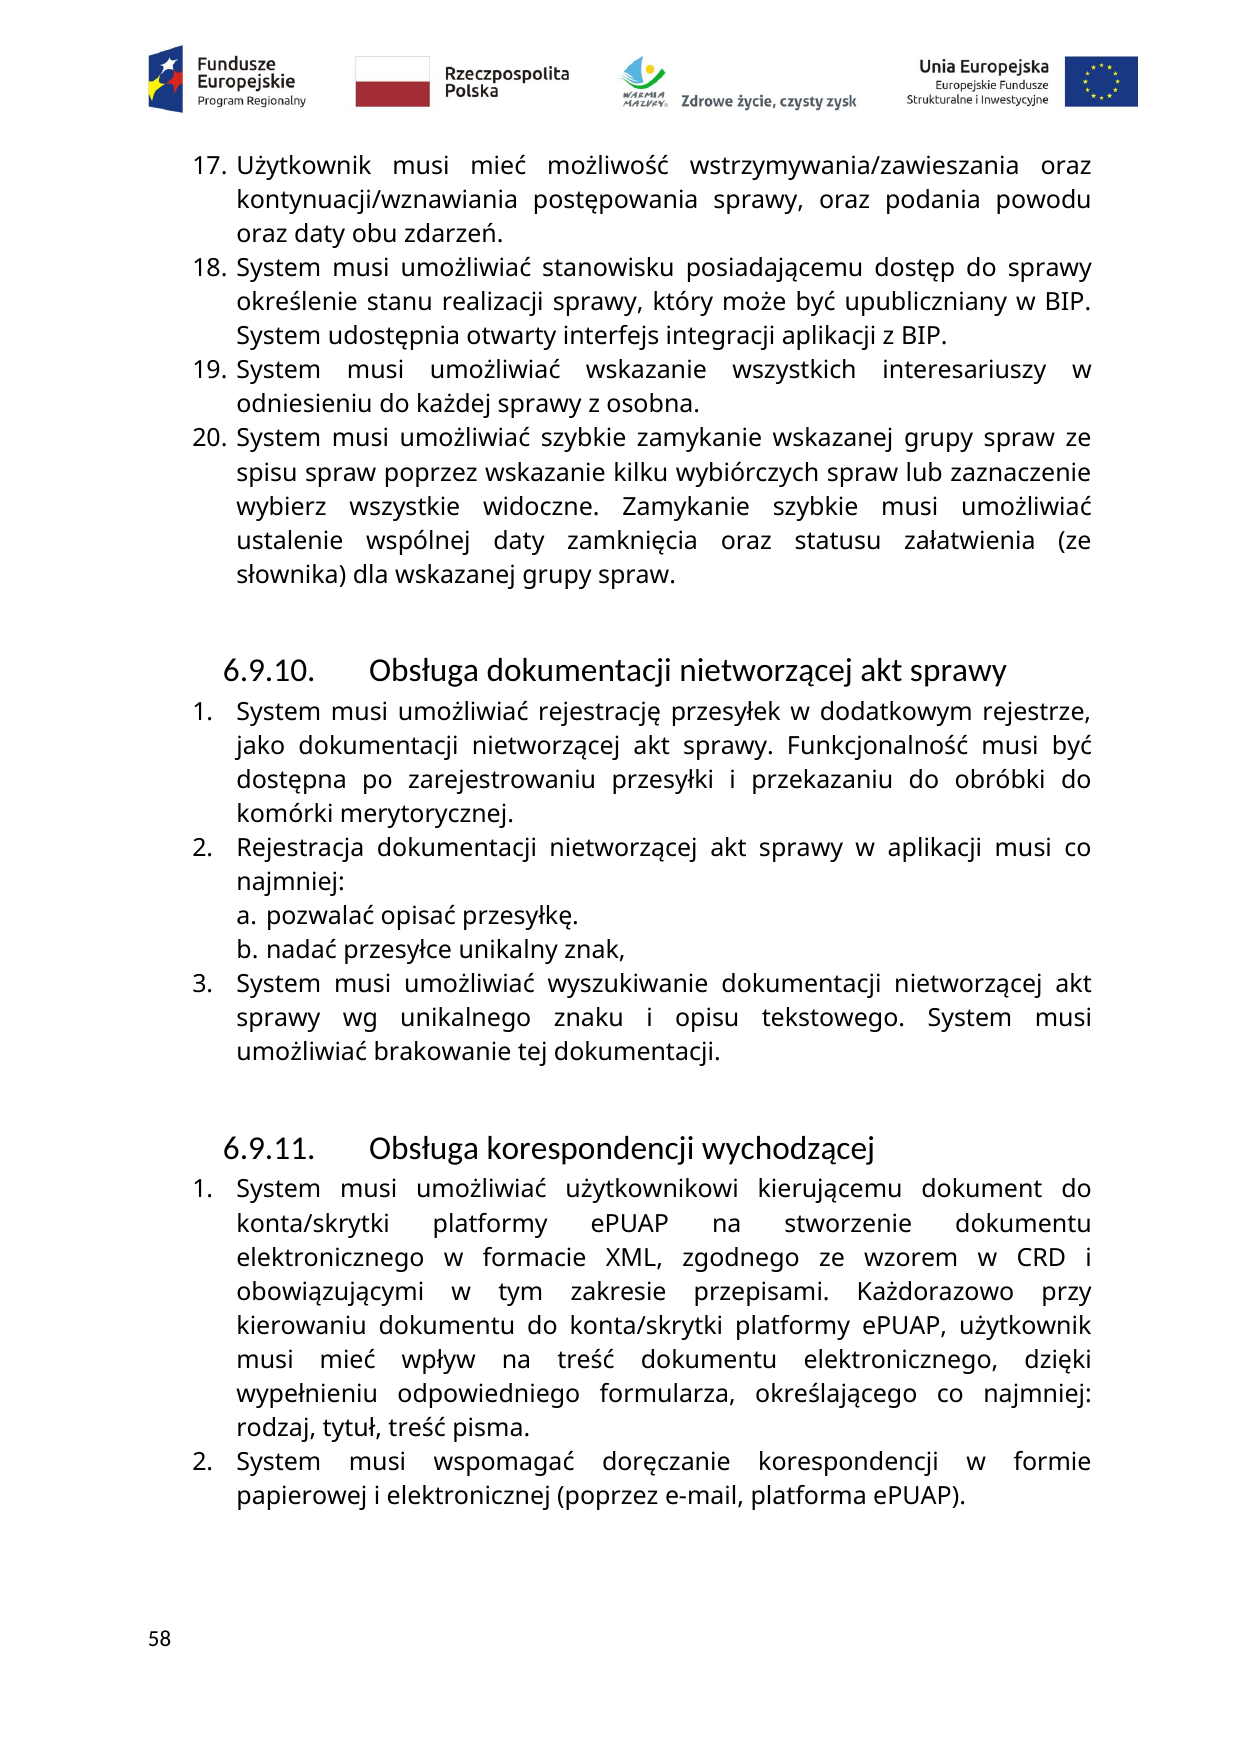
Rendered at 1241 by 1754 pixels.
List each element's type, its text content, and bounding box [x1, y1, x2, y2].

list System musi wspomagać doręczanie korespondencji w formie papierowej i elektronicznej (poprzez e-mail, platforma ePUAP). [192, 1444, 1093, 1512]
subtitle Obsługa dokumentacji nietworzącej akt sprawy [223, 649, 1093, 690]
list System musi umożliwiać użytkownikowi kierującemu dokument do konta/skrytki platformy ePUAP na stworzenie dokumentu elektronicznego w formacie XML, zgodnego ze wzorem w CRD i obowiązującymi w tym zakresie przepisami. Każdorazowo przy kierowaniu dokumentu do konta/skrytki platformy ePUAP, użytkownik musi mieć wpływ na treść dokumentu elektronicznego, dzięki wypełnieniu odpowiedniego formularza, określającego co najmniej: rodzaj, tytuł, treść pisma. [192, 1171, 1093, 1444]
subtitle Obsługa korespondencji wychodzącej [223, 1127, 1093, 1168]
list System musi umożliwiać szybkie zamykanie wskazanej grupy spraw ze spisu spraw poprzez wskazanie kilku wybiórczych spraw lub zaznaczenie wybierz wszystkie widoczne. Zamykanie szybkie musi umożliwiać ustalenie wspólnej daty zamknięcia oraz statusu załatwienia (ze słownika) dla wskazanej grupy spraw. [192, 420, 1093, 590]
list nadać przesyłce unikalny znak, [236, 932, 1093, 966]
list Użytkownik musi mieć możliwość wstrzymywania/zawieszania oraz kontynuacji/wznawiania postępowania sprawy, oraz podania powodu oraz daty obu zdarzeń. [192, 148, 1093, 250]
list System musi umożliwiać stanowisku posiadającemu dostęp do sprawy określenie stanu realizacji sprawy, który może być upubliczniany w BIP. System udostępnia otwarty interfejs integracji aplikacji z BIP. [192, 250, 1093, 352]
picture [126, 29, 1154, 127]
list System musi umożliwiać wyszukiwanie dokumentacji nietworzącej akt sprawy wg unikalnego znaku i opisu tekstowego. System musi umożliwiać brakowanie tej dokumentacji. [192, 966, 1093, 1068]
list Rejestracja dokumentacji nietworzącej akt sprawy w aplikacji musi co najmniej: [192, 830, 1093, 898]
list System musi umożliwiać wskazanie wszystkich interesariuszy w odniesieniu do każdej sprawy z osobna. [192, 352, 1093, 420]
list System musi umożliwiać rejestrację przesyłek w dodatkowym rejestrze, jako dokumentacji nietworzącej akt sprawy. Funkcjonalność musi być dostępna po zarejestrowaniu przesyłki i przekazaniu do obróbki do komórki merytorycznej. [192, 693, 1093, 830]
list pozwalać opisać przesyłkę. [236, 898, 1093, 932]
